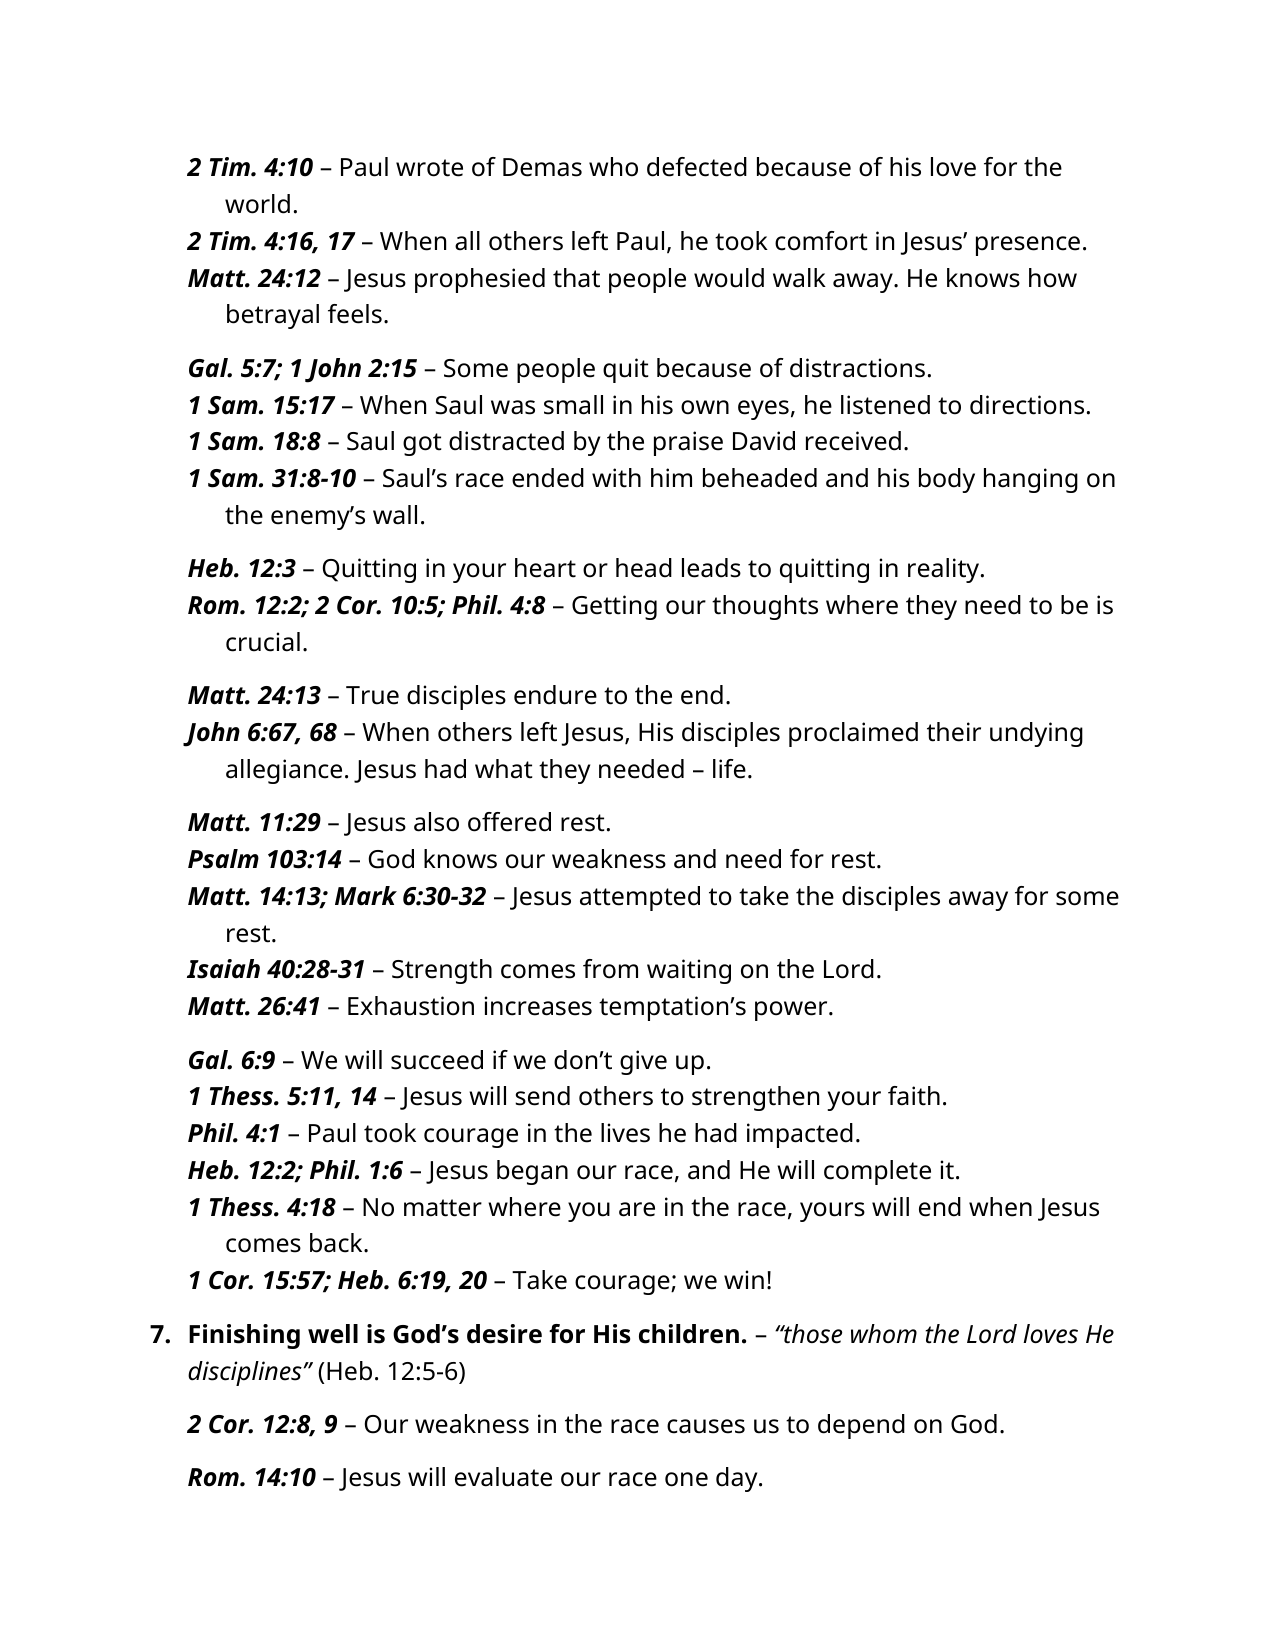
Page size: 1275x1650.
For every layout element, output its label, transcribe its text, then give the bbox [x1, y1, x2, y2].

list Finishing well is God’s desire for His children. – “those whom the Lord loves He disciplines” (Heb. 12:5-6) [150, 1316, 1125, 1387]
text Isaiah 40:28-31 – Strength comes from waiting on the Lord. [187, 952, 1125, 986]
text 1 Thess. 4:18 – No matter where you are in the race, yours will end when Jesus comes back. [187, 1189, 1125, 1260]
text Matt. 14:13; Mark 6:30-32 – Jesus attempted to take the disciples away for some rest. [187, 878, 1125, 949]
text 1 Sam. 18:8 – Saul got distracted by the praise David received. [187, 424, 1125, 458]
text Matt. 24:13 – True disciples endure to the end. [187, 678, 1125, 712]
text Matt. 26:41 – Exhaustion increases temptation’s power. [187, 989, 1125, 1023]
text Heb. 12:3 – Quitting in your heart or head leads to quitting in reality. [187, 551, 1125, 585]
text 1 Sam. 15:17 – When Saul was small in his own eyes, he listened to directions. [187, 387, 1125, 421]
text Phil. 4:1 – Paul took courage in the lives he had impacted. [187, 1116, 1125, 1150]
text 2 Tim. 4:16, 17 – When all others left Paul, he took comfort in Jesus’ presence. [187, 223, 1125, 258]
text Matt. 11:29 – Jesus also offered rest. [187, 805, 1125, 839]
text 1 Sam. 31:8-10 – Saul’s race ended with him beheaded and his body hanging on the enemy’s wall. [187, 461, 1125, 532]
text Heb. 12:2; Phil. 1:6 – Jesus began our race, and He will complete it. [187, 1153, 1125, 1187]
text Matt. 24:12 – Jesus prophesied that people would walk away. He knows how betrayal feels. [187, 260, 1125, 331]
text 1 Cor. 15:57; Heb. 6:19, 20 – Take courage; we win! [187, 1263, 1125, 1297]
text 2 Tim. 4:10 – Paul wrote of Demas who defected because of his love for the world. [187, 150, 1125, 221]
text Psalm 103:14 – God knows our weakness and need for rest. [187, 842, 1125, 876]
text 2 Cor. 12:8, 9 – Our weakness in the race causes us to depend on God. [187, 1407, 1125, 1441]
text Rom. 14:10 – Jesus will evaluate our race one day. [187, 1460, 1125, 1494]
text Gal. 6:9 – We will succeed if we don’t give up. [187, 1042, 1125, 1076]
text Rom. 12:2; 2 Cor. 10:5; Phil. 4:8 – Getting our thoughts where they need to be is crucial. [187, 588, 1125, 659]
text 1 Thess. 5:11, 14 – Jesus will send others to strengthen your faith. [187, 1079, 1125, 1113]
text Gal. 5:7; 1 John 2:15 – Some people quit because of distractions. [187, 351, 1125, 384]
text John 6:67, 68 – When others left Jesus, His disciples proclaimed their undying allegiance. Jesus had what they needed – life. [187, 715, 1125, 786]
